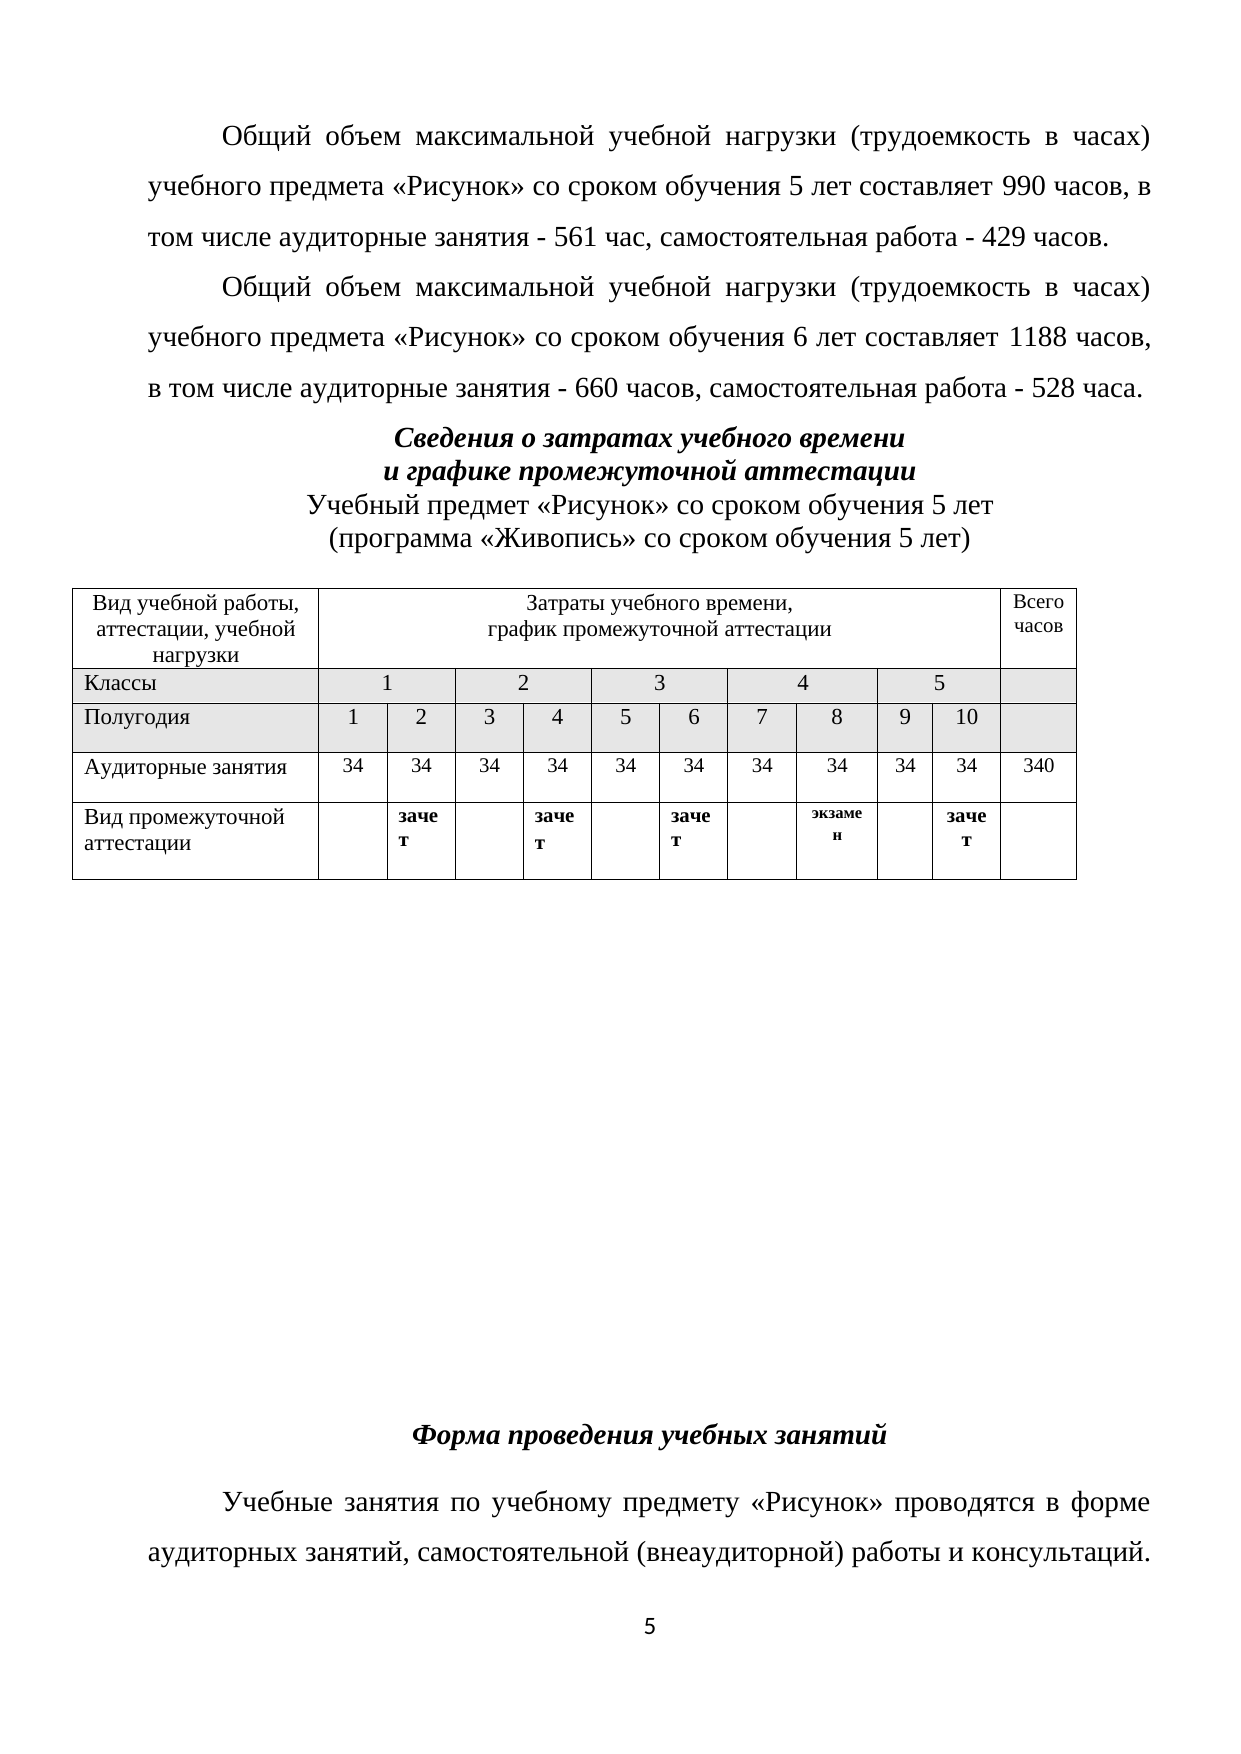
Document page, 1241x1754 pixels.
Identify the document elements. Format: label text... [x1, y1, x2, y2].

text Общий объем максимальной учебной нагрузки (трудоемкость в часах) учебного предмета «Рисунок» со сроком обучения 5 лет составляет 990 часов, в том числе аудиторные занятия - 561 час, самостоятельная работа - 429 часов. [148, 118, 1152, 252]
table_cell 2 [456, 669, 591, 702]
table_cell Полугодия [73, 704, 318, 752]
table_cell 34 [524, 753, 591, 802]
table_cell 34 [728, 753, 796, 802]
table_cell [456, 803, 523, 879]
table_cell 10 [933, 704, 1000, 752]
table_cell 3 [456, 704, 523, 752]
text Учебный предмет «Рисунок» со сроком обучения 5 лет [148, 487, 1152, 521]
table_cell [1001, 704, 1076, 752]
table_cell 1 [319, 669, 455, 702]
table_cell 5 [878, 669, 1000, 702]
table_cell 9 [878, 704, 932, 752]
table_cell Вид промежуточной аттестации [73, 803, 318, 879]
table_header Затраты учебного времени, график промежуточной аттестации [319, 589, 1000, 668]
table_cell 5 [592, 704, 659, 752]
table_cell 340 [1001, 753, 1076, 802]
table_cell 4 [728, 669, 877, 702]
table_cell 34 [592, 753, 659, 802]
table_cell [592, 803, 659, 879]
table_cell 2 [388, 704, 455, 752]
table_cell Классы [73, 669, 318, 702]
table_header Вид учебной работы, аттестации, учебной нагрузки [73, 589, 318, 668]
table_cell [878, 803, 932, 879]
table_cell 34 [878, 753, 932, 802]
table_cell 3 [592, 669, 727, 702]
table_cell 4 [524, 704, 591, 752]
table_cell [728, 803, 796, 879]
table_cell 34 [388, 753, 455, 802]
table_cell [319, 803, 387, 879]
text и графике промежуточной аттестации [148, 453, 1152, 487]
table_cell Аудиторные занятия [73, 753, 318, 802]
table_cell зачет [933, 803, 1000, 879]
table_cell зачет [524, 803, 591, 879]
table_cell 34 [456, 753, 523, 802]
table_cell 34 [797, 753, 877, 802]
table_cell зачет [388, 803, 455, 879]
table_header Всего часов [1001, 589, 1076, 668]
table_cell зачет [660, 803, 727, 879]
table_cell 7 [728, 704, 796, 752]
text Общий объем максимальной учебной нагрузки (трудоемкость в часах) учебного предмета «Рисунок» со сроком обучения 6 лет составляет 1188 часов, в том числе аудиторные занятия - 660 часов, самостоятельная работа - 528 часа. [148, 269, 1152, 403]
table_cell 8 [797, 704, 877, 752]
table_cell экзамен [797, 803, 877, 879]
table_cell 34 [660, 753, 727, 802]
table_cell 34 [319, 753, 387, 802]
table_cell [1001, 669, 1076, 702]
text Форма проведения учебных занятий [148, 1417, 1152, 1450]
table_cell 1 [319, 704, 387, 752]
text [148, 1484, 1152, 1568]
text Сведения о затратах учебного времени [148, 420, 1152, 453]
table_cell 34 [933, 753, 1000, 802]
table_cell [1001, 803, 1076, 879]
text (программа «Живопись» со сроком обучения 5 лет) [148, 521, 1152, 554]
table_cell 6 [660, 704, 727, 752]
